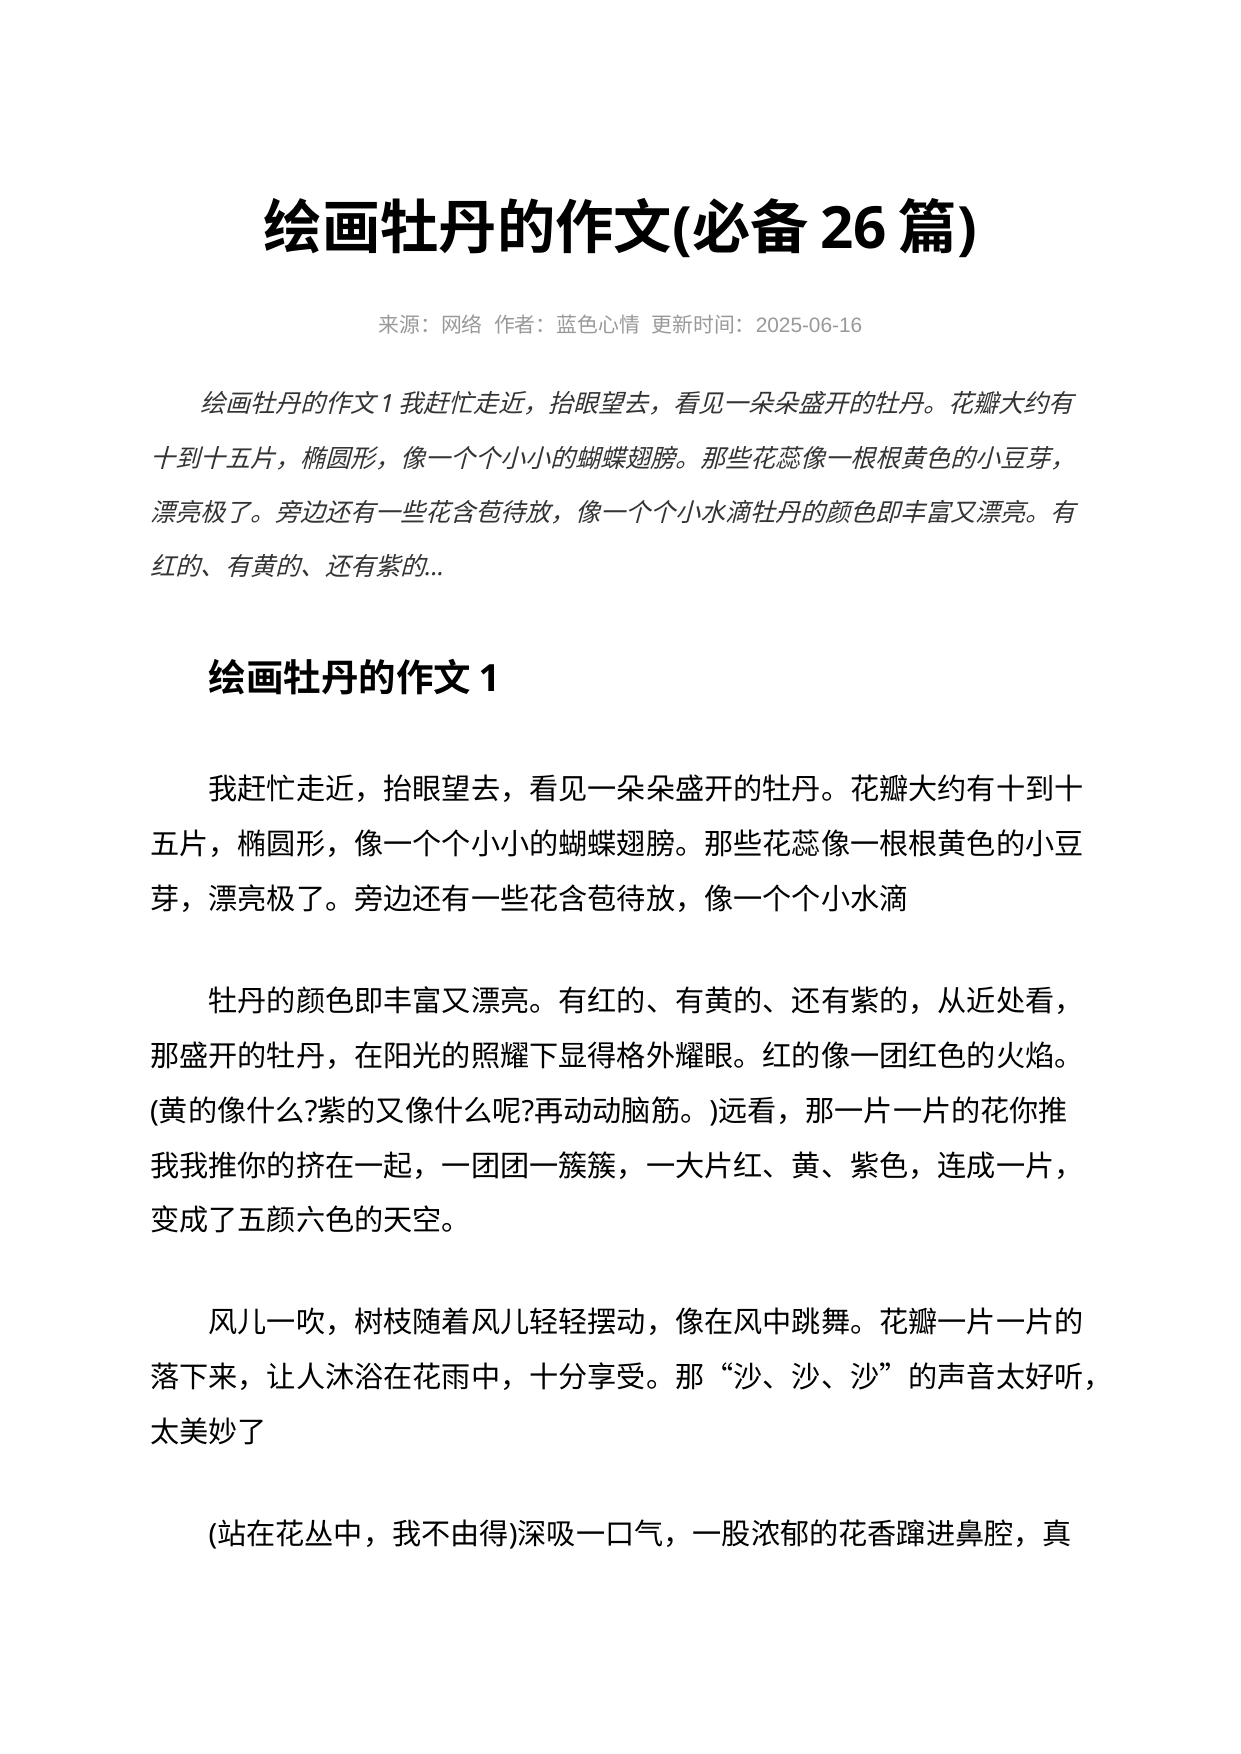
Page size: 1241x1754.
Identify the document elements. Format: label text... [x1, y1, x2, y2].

text 来源：网络 作者：蓝色心情 更新时间：2025-06-16 [150, 313, 1090, 337]
subtitle 绘画牡丹的作文(必备26篇) [150, 181, 1090, 266]
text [150, 1510, 1090, 1553]
text 绘画牡丹的作文1我赶忙走近，抬眼望去，看见一朵朵盛开的牡丹。花瓣大约有十到十五片，椭圆形，像一个个小小的蝴蝶翅膀。那些花蕊像一根根黄色的小豆芽，漂亮极了。旁边还有一些花含苞待放，像一个个小水滴牡丹的颜色即丰富又漂亮。有红的、有黄的、还有紫的... [150, 384, 1090, 583]
text 牡丹的颜色即丰富又漂亮。有红的、有黄的、还有紫的，从近处看，那盛开的牡丹，在阳光的照耀下显得格外耀眼。红的像一团红色的火焰。(黄的像什么?紫的又像什么呢?再动动脑筋。)远看，那一片一片的花你推我我推你的挤在一起，一团团一簇簇，一大片红、黄、紫色，连成一片，变成了五颜六色的天空。 [150, 977, 1090, 1239]
text 绘画牡丹的作文1 [150, 648, 1090, 703]
text 风儿一吹，树枝随着风儿轻轻摆动，像在风中跳舞。花瓣一片一片的落下来，让人沐浴在花雨中，十分享受。那“沙、沙、沙”的声音太好听，太美妙了 [150, 1299, 1090, 1451]
text 我赶忙走近，抬眼望去，看见一朵朵盛开的牡丹。花瓣大约有十到十五片，椭圆形，像一个个小小的蝴蝶翅膀。那些花蕊像一根根黄色的小豆芽，漂亮极了。旁边还有一些花含苞待放，像一个个小水滴 [150, 766, 1090, 918]
